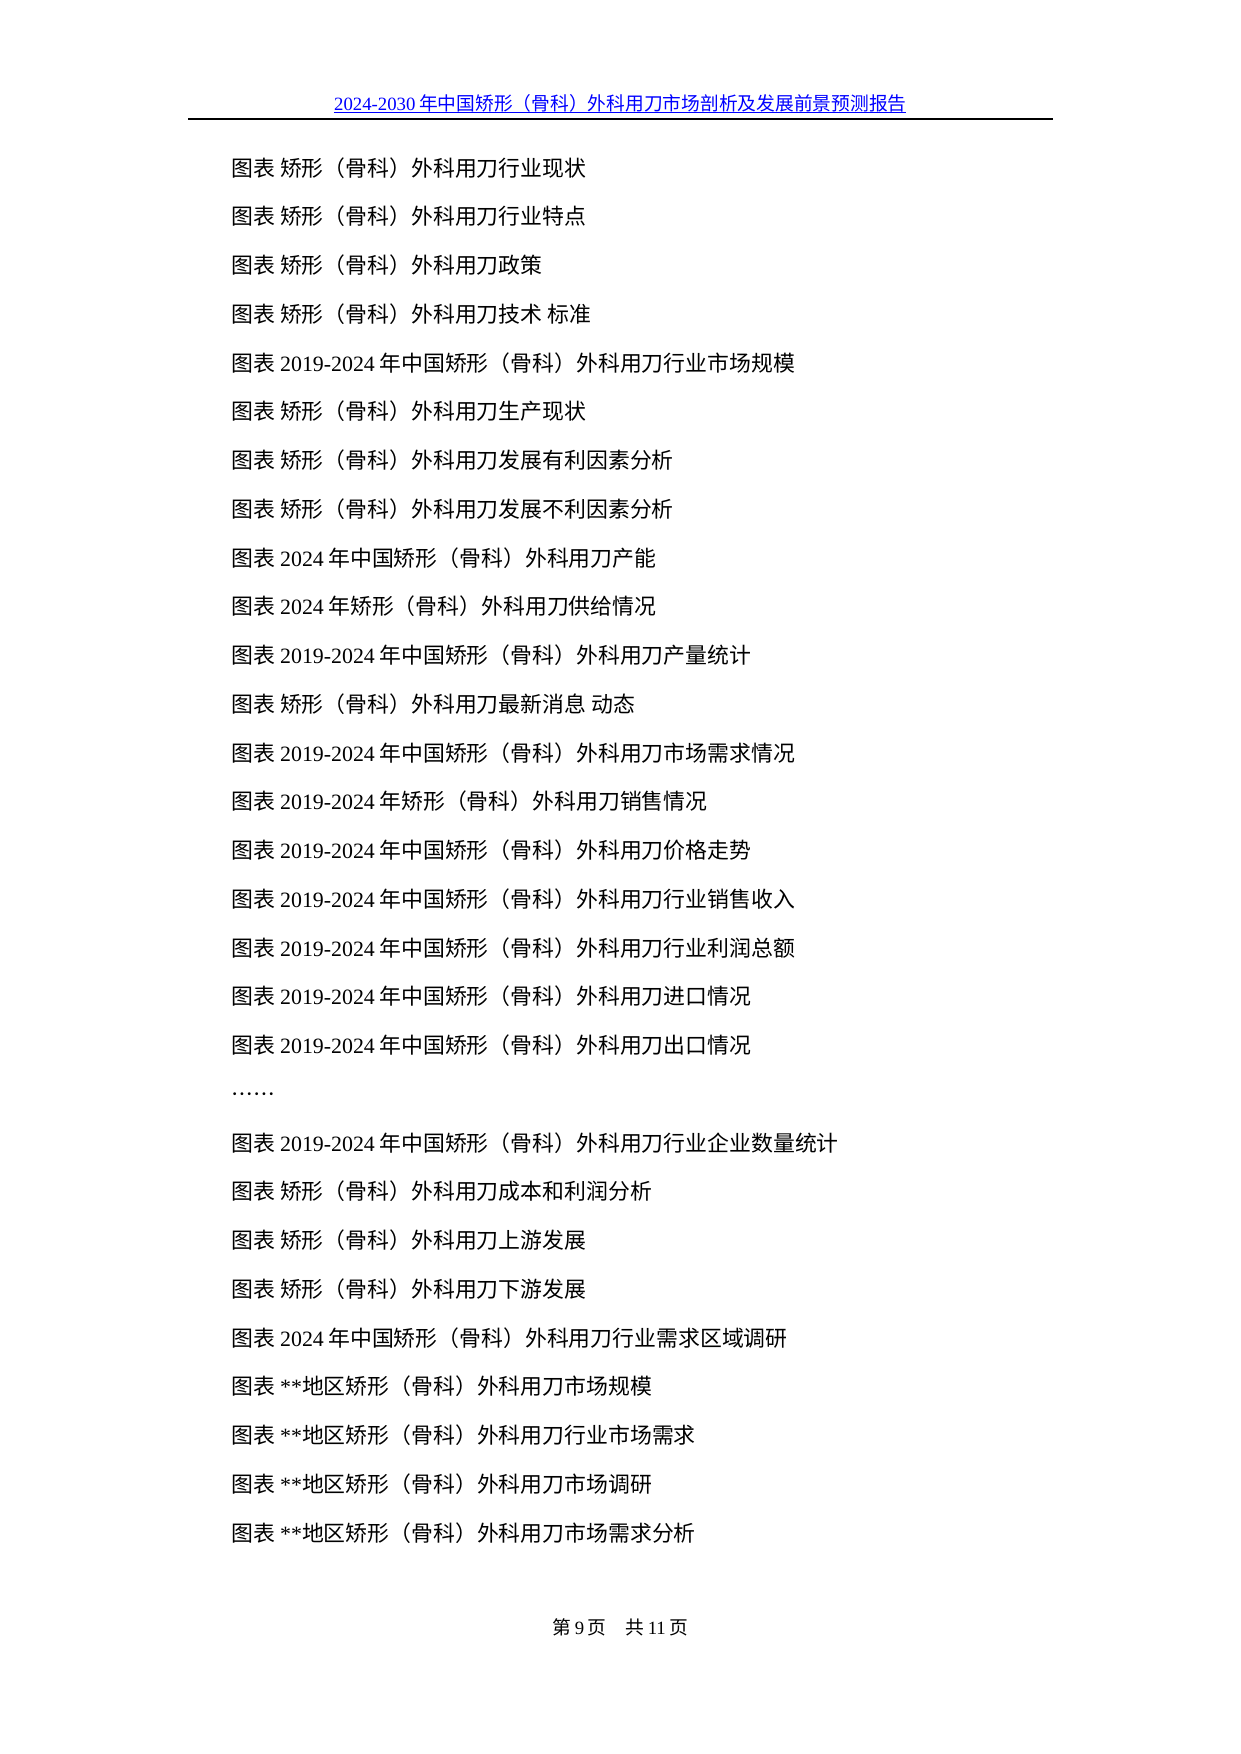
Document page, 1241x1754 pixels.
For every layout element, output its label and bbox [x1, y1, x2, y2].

text [187, 150, 1053, 1548]
